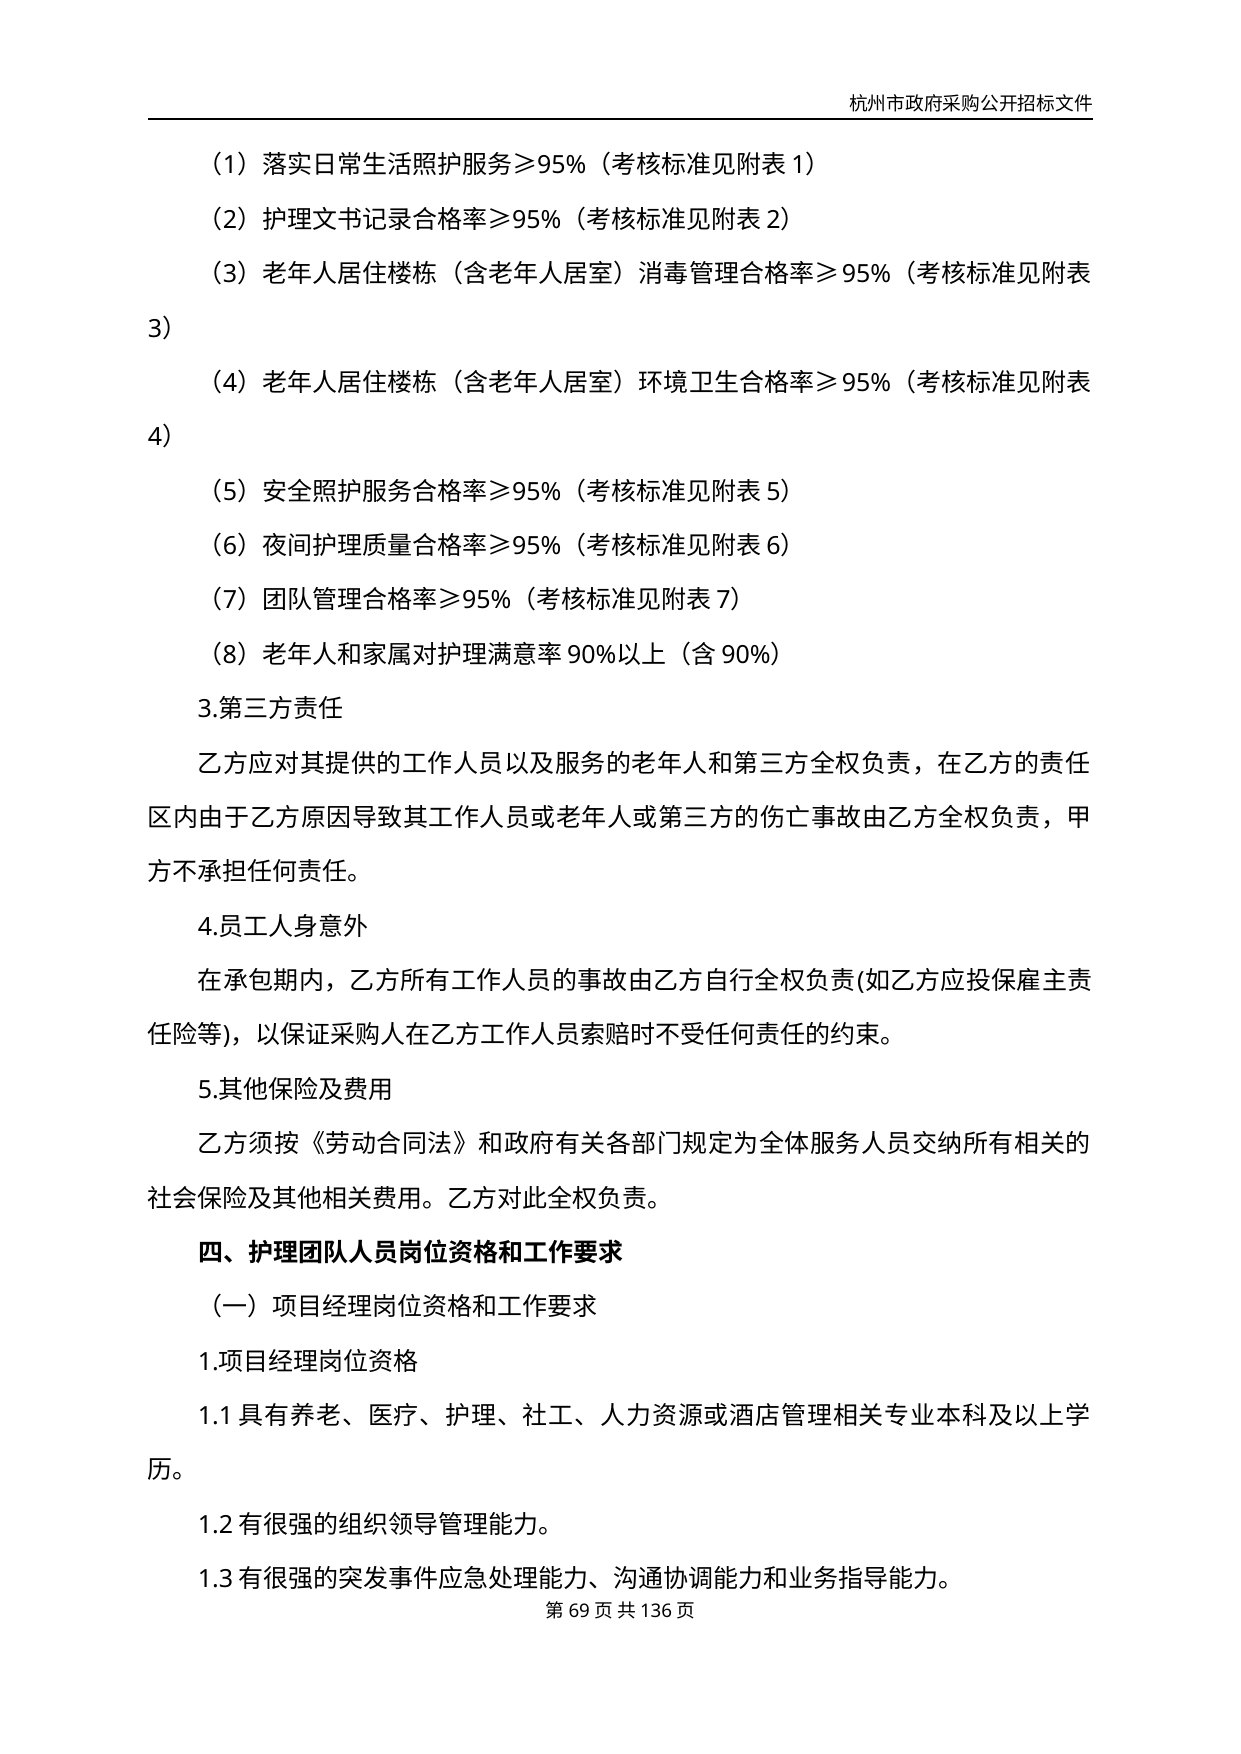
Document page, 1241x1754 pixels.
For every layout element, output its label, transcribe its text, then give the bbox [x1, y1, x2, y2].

text （2）护理文书记录合格率≥95%（考核标准见附表2） [148, 199, 1093, 236]
text （6）夜间护理质量合格率≥95%（考核标准见附表6） [148, 526, 1093, 562]
text （7）团队管理合格率≥95%（考核标准见附表7） [148, 580, 1093, 616]
text 1.2有很强的组织领导管理能力。 [148, 1504, 1093, 1541]
text 1.1具有养老、医疗、护理、社工、人力资源或酒店管理相关专业本科及以上学历。 [148, 1396, 1093, 1486]
text （3）老年人居住楼栋（含老年人居室）消毒管理合格率≥95%（考核标准见附表3） [148, 254, 1093, 344]
text 5.其他保险及费用 [148, 1069, 1093, 1106]
text 1.项目经理岗位资格 [148, 1341, 1093, 1377]
text （4）老年人居住楼栋（含老年人居室）环境卫生合格率≥95%（考核标准见附表4） [148, 362, 1093, 453]
text （8）老年人和家属对护理满意率90%以上（含90%） [197, 634, 1093, 671]
text 4.员工人身意外 [148, 906, 1093, 942]
text 在承包期内，乙方所有工作人员的事故由乙方自行全权负责(如乙方应投保雇主责任险等)，以保证采购人在乙方工作人员索赔时不受任何责任的约束。 [148, 961, 1093, 1051]
text 乙方须按《劳动合同法》和政府有关各部门规定为全体服务人员交纳所有相关的社会保险及其他相关费用。乙方对此全权负责。 [148, 1124, 1093, 1214]
text 3.第三方责任 [197, 689, 1093, 725]
text 1.3有很强的突发事件应急处理能力、沟通协调能力和业务指导能力。 [148, 1559, 1093, 1595]
list 项目经理岗位资格和工作要求 [148, 1287, 1093, 1323]
text 乙方应对其提供的工作人员以及服务的老年人和第三方全权负责，在乙方的责任区内由于乙方原因导致其工作人员或老年人或第三方的伤亡事故由乙方全权负责，甲方不承担任何责任。 [148, 743, 1093, 888]
text （1）落实日常生活照护服务≥95%（考核标准见附表1） [148, 145, 1093, 181]
text （5）安全照护服务合格率≥95%（考核标准见附表5） [148, 471, 1093, 507]
list 护理团队人员岗位资格和工作要求 [148, 1232, 1093, 1269]
